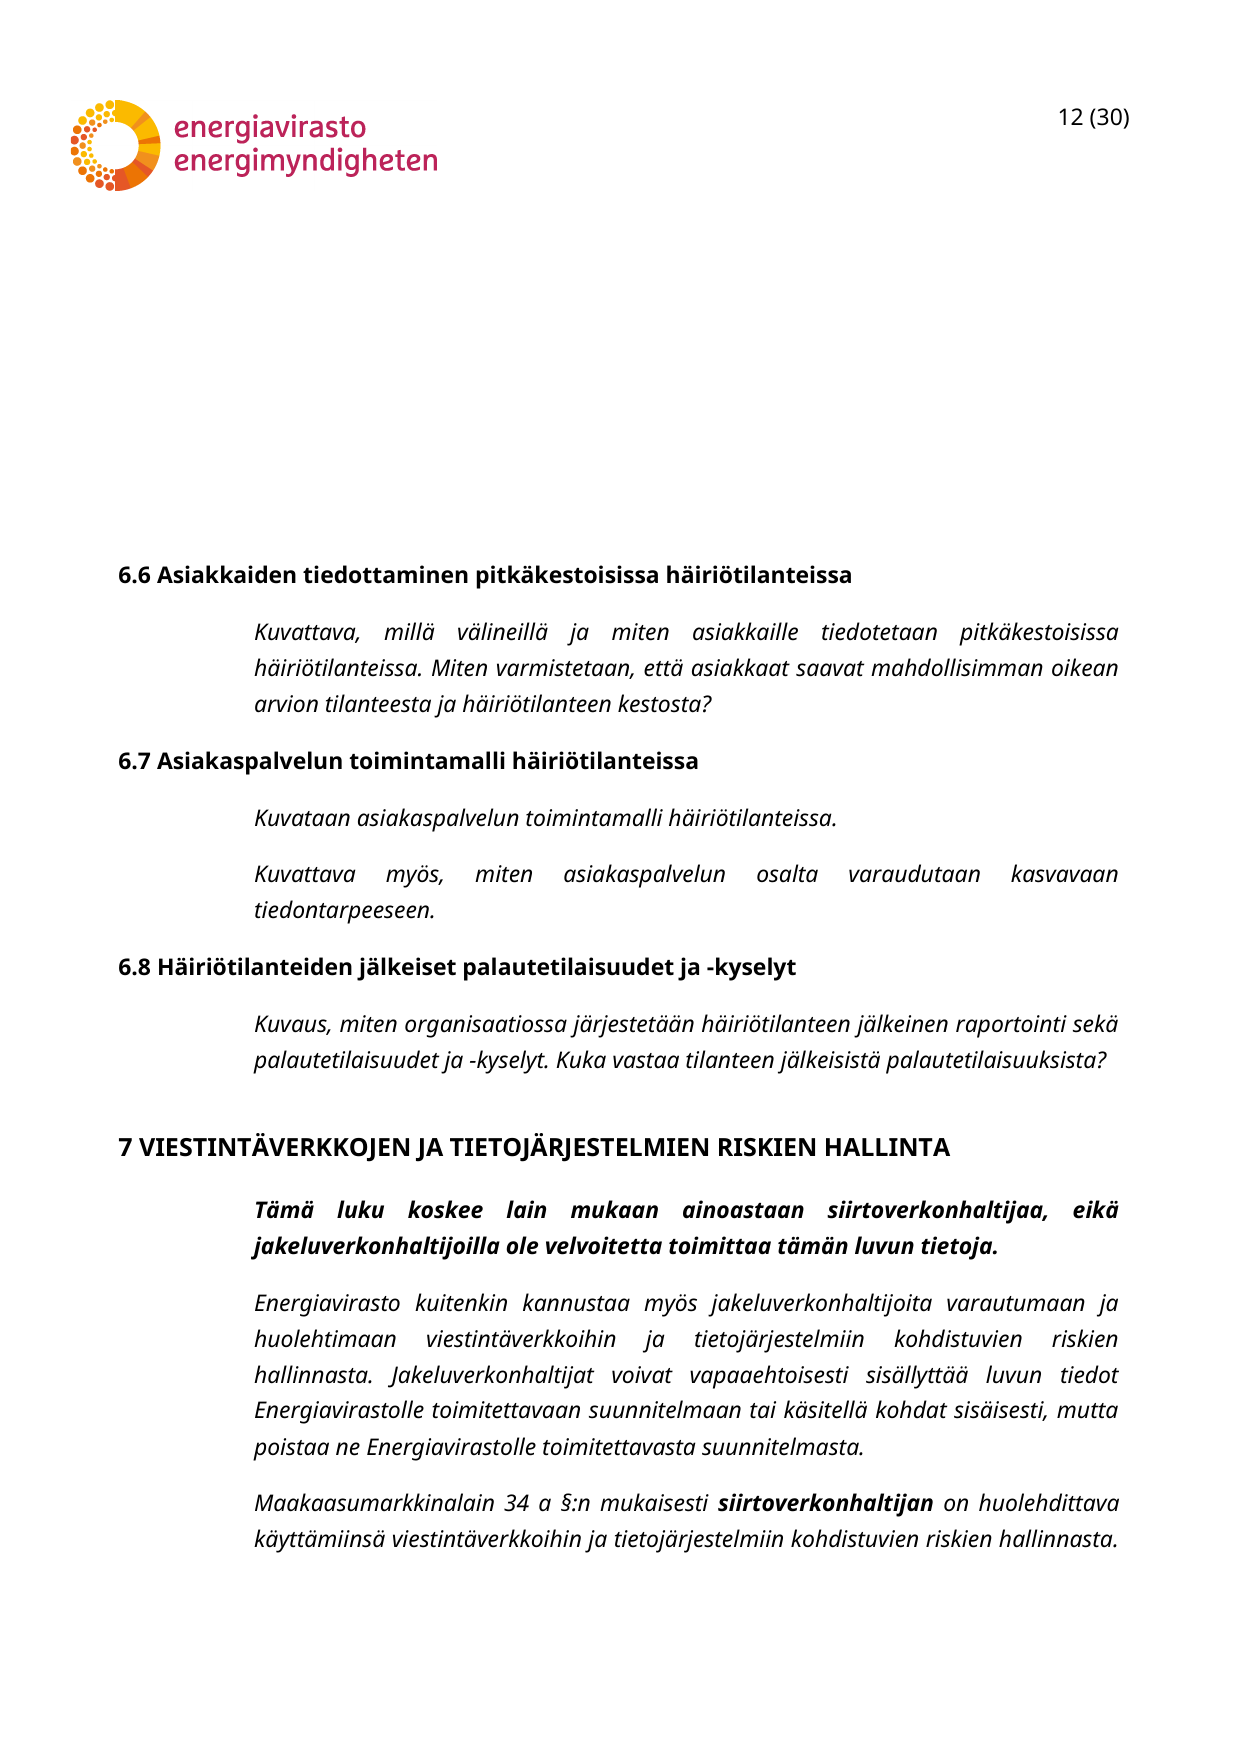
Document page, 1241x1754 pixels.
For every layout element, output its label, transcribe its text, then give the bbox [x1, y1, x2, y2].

text Kuvaus, miten organisaatiossa järjestetään häiriötilanteen jälkeinen raportointi sekä palautetilaisuudet ja -kyselyt. Kuka vastaa tilanteen jälkeisistä palautetilaisuuksista? [254, 1008, 1122, 1075]
picture [70, 100, 437, 191]
text Maakaasumarkkinalain 34 a §:n mukaisesti siirtoverkonhaltijan on huolehdittava käyttämiinsä viestintäverkkoihin ja tietojärjestelmiin kohdistuvien riskien hallinnasta. Tästäkin syystä tietoturvapolitiikka ja tietoturvariskeihin varautuminen ovat osa varautumissuunnittelua ja siksi ne on otettu suunnitelmaan omaksi kokonaisuudekseen. Riskienhallinnassa on otettava huomioon: 1) järjestelmien ja tilojen turvallisuus; 2) tietoturvauhkien ja häiriöiden käsittely; 3) liiketoiminnan jatkuvuuden hallinta; 4) riskien seuranta sekä järjestelmien tarkastukset ja testaukset; 5) mahdollisten kansainvälisten standardien noudattaminen. [254, 1487, 1122, 1554]
subtitle Asiakkaiden tiedottaminen pitkäkestoisissa häiriötilanteissa [118, 559, 1122, 591]
text Kuvattava myös, miten asiakaspalvelun osalta varaudutaan kasvavaan tiedontarpeeseen. [254, 858, 1122, 926]
text Energiavirasto kuitenkin kannustaa myös jakeluverkonhaltijoita varautumaan ja huolehtimaan viestintäverkkoihin ja tietojärjestelmiin kohdistuvien riskien hallinnasta. Jakeluverkonhaltijat voivat vapaaehtoisesti sisällyttää luvun tiedot Energiavirastolle toimitettavaan suunnitelmaan tai käsitellä kohdat sisäisesti, mutta poistaa ne Energiavirastolle toimitettavasta suunnitelmasta. [254, 1287, 1122, 1462]
text Tämä luku koskee lain mukaan ainoastaan siirtoverkonhaltijaa, eikä jakeluverkonhaltijoilla ole velvoitetta toimittaa tämän luvun tietoja. [254, 1194, 1122, 1261]
subtitle Asiakaspalvelun toimintamalli häiriötilanteissa [118, 745, 1122, 776]
text Kuvataan asiakaspalvelun toimintamalli häiriötilanteissa. [254, 802, 1122, 833]
text Kuvattava, millä välineillä ja miten asiakkaille tiedotetaan pitkäkestoisissa häiriötilanteissa. Miten varmistetaan, että asiakkaat saavat mahdollisimman oikean arvion tilanteesta ja häiriötilanteen kestosta? [254, 616, 1122, 719]
text VIESTINTÄVERKKOJEN JA TIETOJÄRJESTELMIEN RISKIEN HALLINTA [118, 1130, 1122, 1164]
subtitle Häiriötilanteiden jälkeiset palautetilaisuudet ja -kyselyt [118, 951, 1122, 982]
